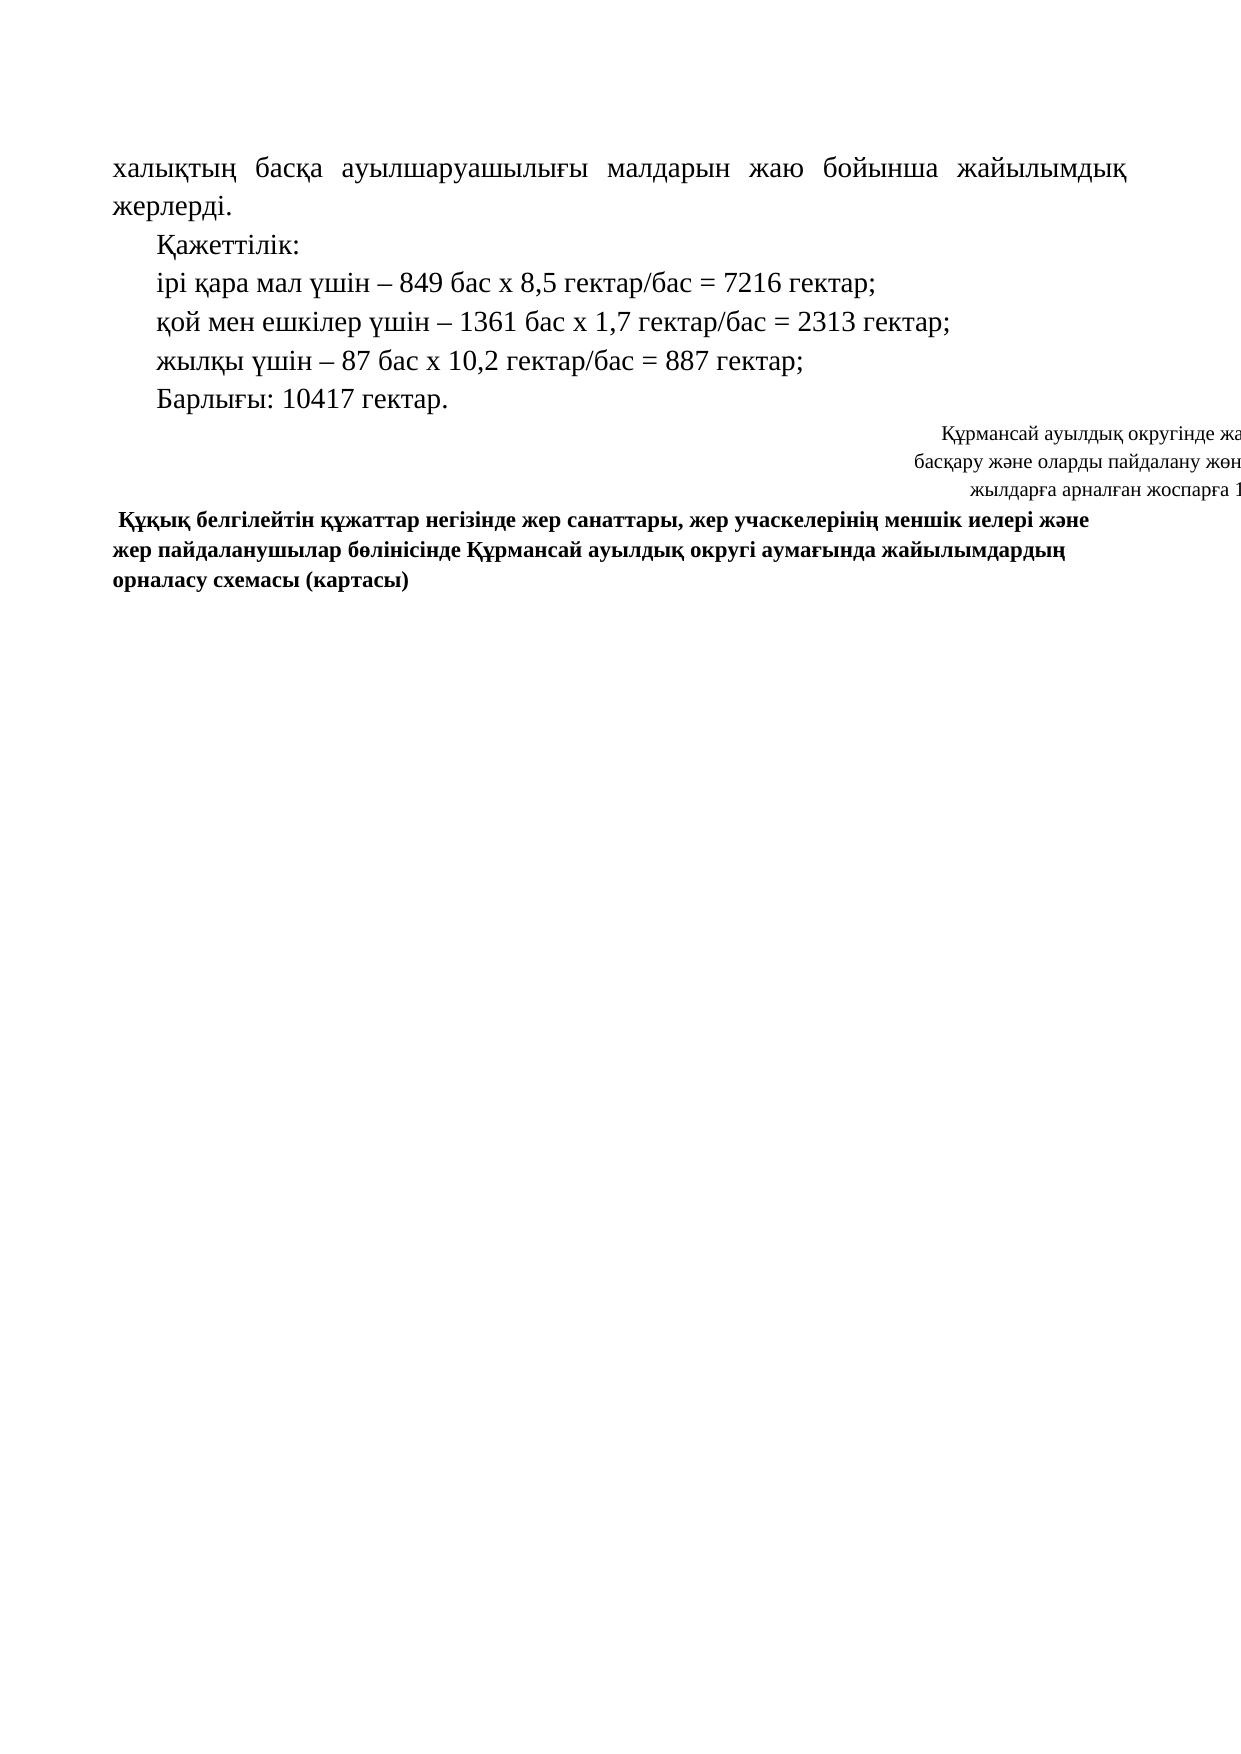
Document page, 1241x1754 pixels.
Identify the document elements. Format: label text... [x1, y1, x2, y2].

text Қажеттілік: [112, 227, 1128, 261]
text Барлығы: 10417 гектар. [112, 381, 1128, 415]
text жылқы үшін – 87 бас х 10,2 гектар/бас = 887 гектар; [112, 343, 1128, 376]
text қой мен ешкілер үшін – 1361 бас х 1,7 гектар/бас = 2313 гектар; [112, 304, 1128, 338]
text Құқық белгілейтін құжаттар негізінде жер санаттары, жер учаскелерінің меншік иелері және жер пайдаланушылар бөлінісінде Құрмансай ауылдық округі аумағында жайылымдардың орналасу схемасы (картасы) [112, 506, 1128, 593]
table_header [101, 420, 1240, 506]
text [112, 150, 1128, 222]
text ірі қара мал үшін – 849 бас х 8,5 гектар/бас = 7216 гектар; [112, 266, 1128, 299]
